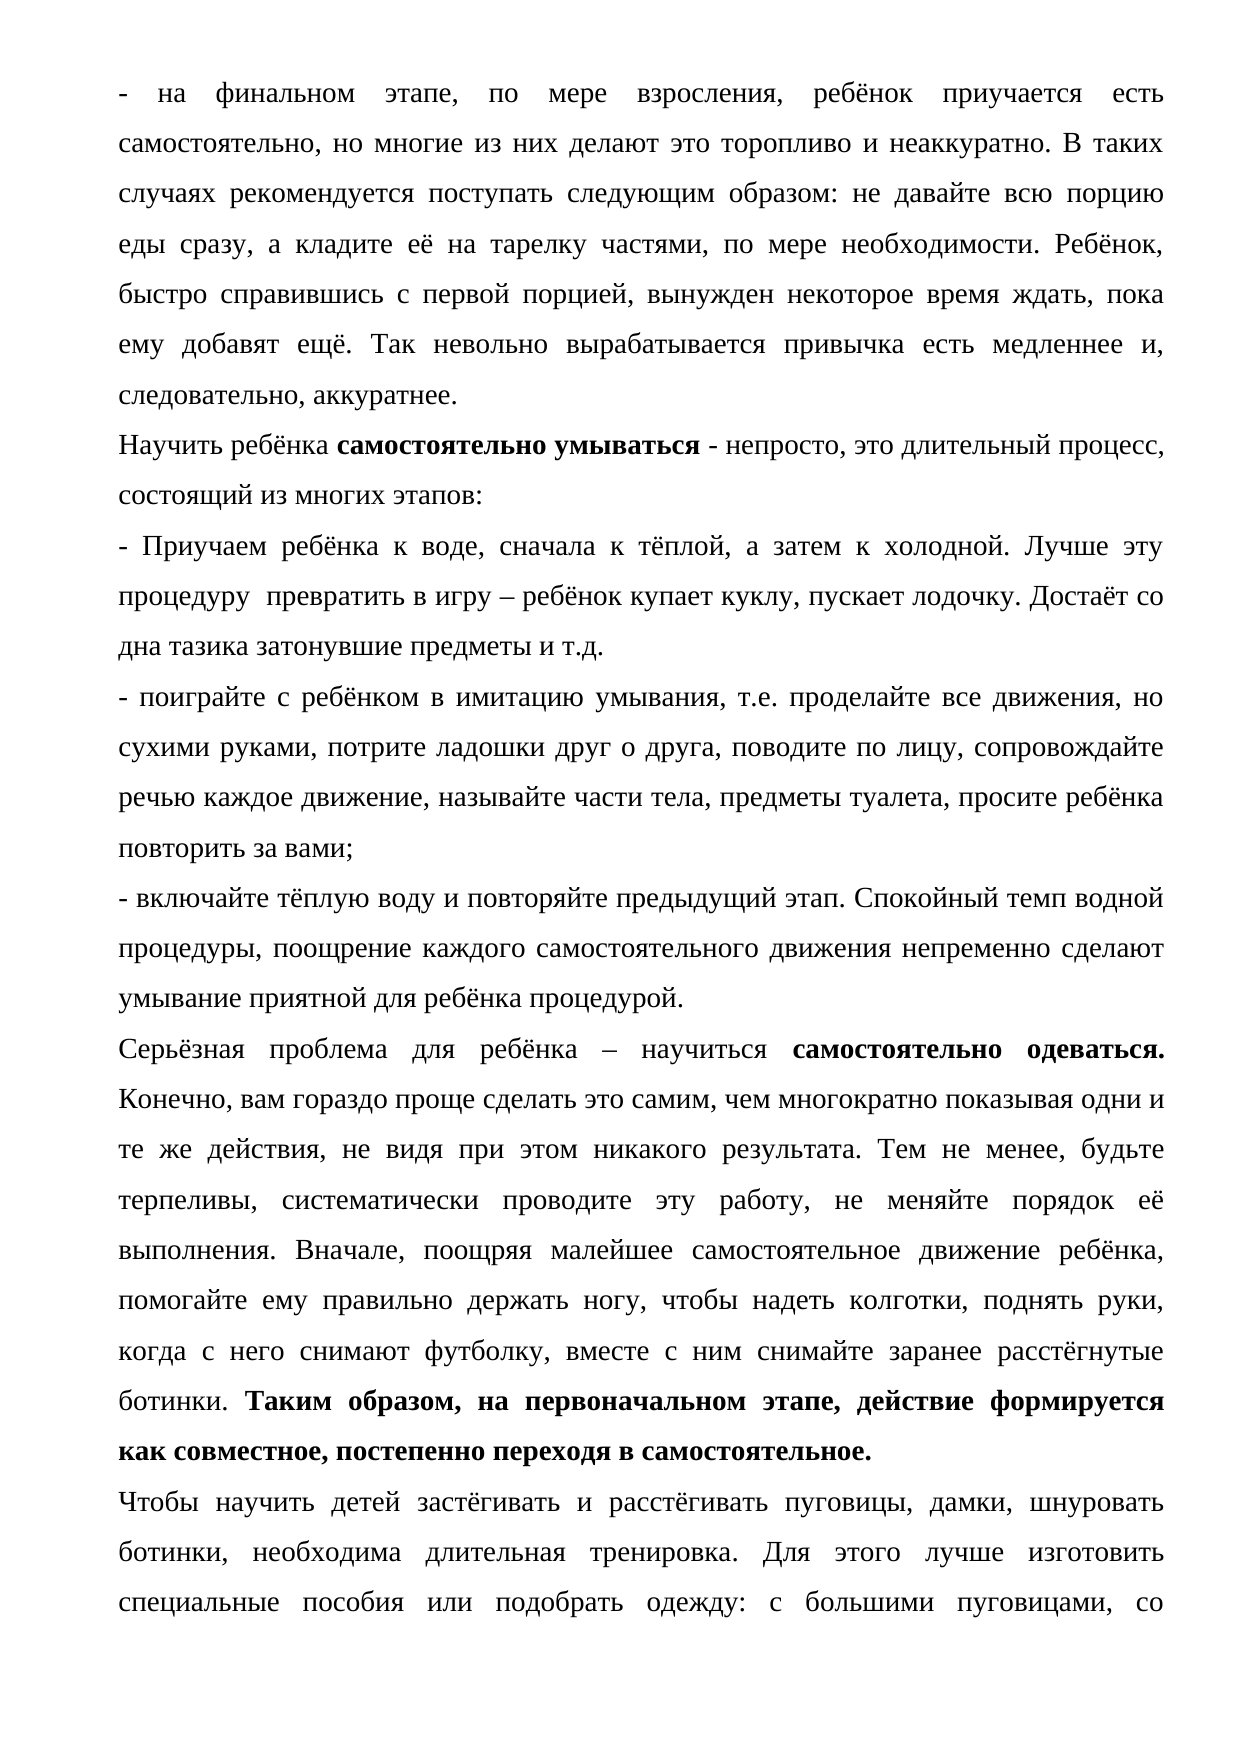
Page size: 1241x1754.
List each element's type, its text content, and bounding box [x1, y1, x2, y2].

text - включайте тёплую воду и повторяйте предыдущий этап. Спокойный темп водной процедуры, поощрение каждого самостоятельного движения непременно сделают умывание приятной для ребёнка процедурой. [118, 880, 1165, 1014]
text - на финальном этапе, по мере взросления, ребёнок приучается есть самостоятельно, но многие из них делают это торопливо и неаккуратно. В таких случаях рекомендуется поступать следующим образом: не давайте всю порцию еды сразу, а кладите её на тарелку частями, по мере необходимости. Ребёнок, быстро справившись с первой порцией, вынужден некоторое время ждать, пока ему добавят ещё. Так невольно вырабатывается привычка есть медленнее и, следовательно, аккуратнее. [118, 75, 1165, 410]
text Серьёзная проблема для ребёнка – научиться самостоятельно одеваться. Конечно, вам гораздо проще сделать это самим, чем многократно показывая одни и те же действия, не видя при этом никакого результата. Тем не менее, будьте терпеливы, систематически проводите эту работу, не меняйте порядок её выполнения. Вначале, поощряя малейшее самостоятельное движение ребёнка, помогайте ему правильно держать ногу, чтобы надеть колготки, поднять руки, когда с него снимают футболку, вместе с ним снимайте заранее расстёгнутые ботинки. Таким образом, на первоначальном этапе, действие формируется как совместное, постепенно переходя в самостоятельное. [118, 1031, 1165, 1467]
text - поиграйте с ребёнком в имитацию умывания, т.е. проделайте все движения, но сухими руками, потрите ладошки друг о друга, поводите по лицу, сопровождайте речью каждое движение, называйте части тела, предметы туалета, просите ребёнка повторить за вами; [118, 679, 1165, 863]
text - Приучаем ребёнка к воде, сначала к тёплой, а затем к холодной. Лучше эту процедуру превратить в игру – ребёнок купает куклу, пускает лодочку. Достаёт со дна тазика затонувшие предметы и т.д. [118, 528, 1165, 662]
text Научить ребёнка самостоятельно умываться - непросто, это длительный процесс, состоящий из многих этапов: [118, 427, 1165, 511]
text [118, 1484, 1165, 1618]
